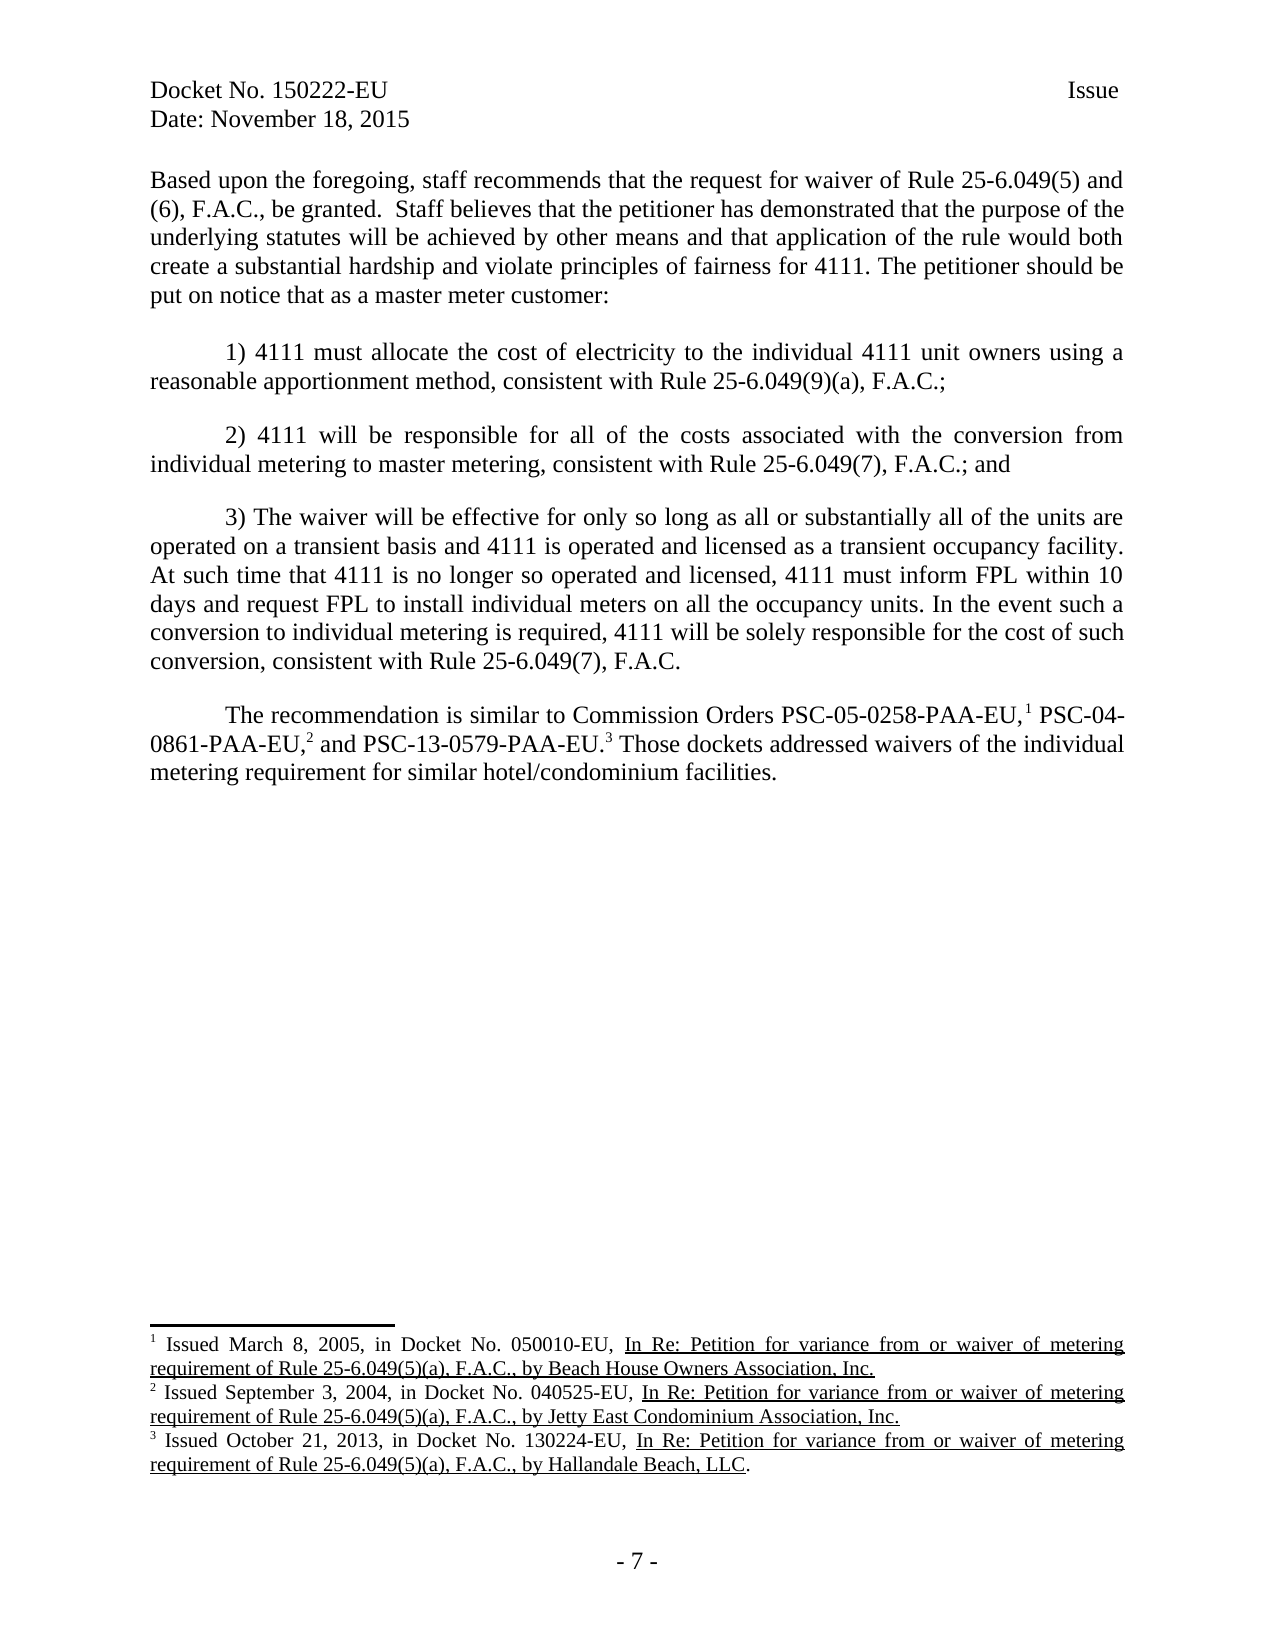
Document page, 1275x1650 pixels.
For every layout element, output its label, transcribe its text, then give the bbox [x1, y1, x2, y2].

text 3) The waiver will be effective for only so long as all or substantially all of the units are operated on a transient basis and 4111 is operated and licensed as a transient occupancy facility. At such time that 4111 is no longer so operated and licensed, 4111 must inform FPL within 10 days and request FPL to install individual meters on all the occupancy units. In the event such a conversion to individual metering is required, 4111 will be solely responsible for the cost of such conversion, consistent with Rule 25-6.049(7), F.A.C. [150, 502, 1125, 675]
text Based upon the foregoing, staff recommends that the request for waiver of Rule 25-6.049(5) and (6), F.A.C., be granted. Staff believes that the petitioner has demonstrated that the purpose of the underlying statutes will be achieved by other means and that application of the rule would both create a substantial hardship and violate principles of fairness for 4111. The petitioner should be put on notice that as a master meter customer: [150, 165, 1125, 309]
text The recommendation is similar to Commission Orders PSC-05-0258-PAA-EU, PSC-04-0861-PAA-EU, and PSC-13-0579-PAA-EU. Those dockets addressed waivers of the individual metering requirement for similar hotel/condominium facilities. [150, 700, 1125, 786]
text 1) 4111 must allocate the cost of electricity to the individual 4111 unit owners using a reasonable apportionment method, consistent with Rule 25-6.049(9)(a), F.A.C.; [77, 337, 1125, 395]
text 2) 4111 will be responsible for all of the costs associated with the conversion from individual metering to master metering, consistent with Rule 25-6.049(7), F.A.C.; and [77, 420, 1125, 477]
